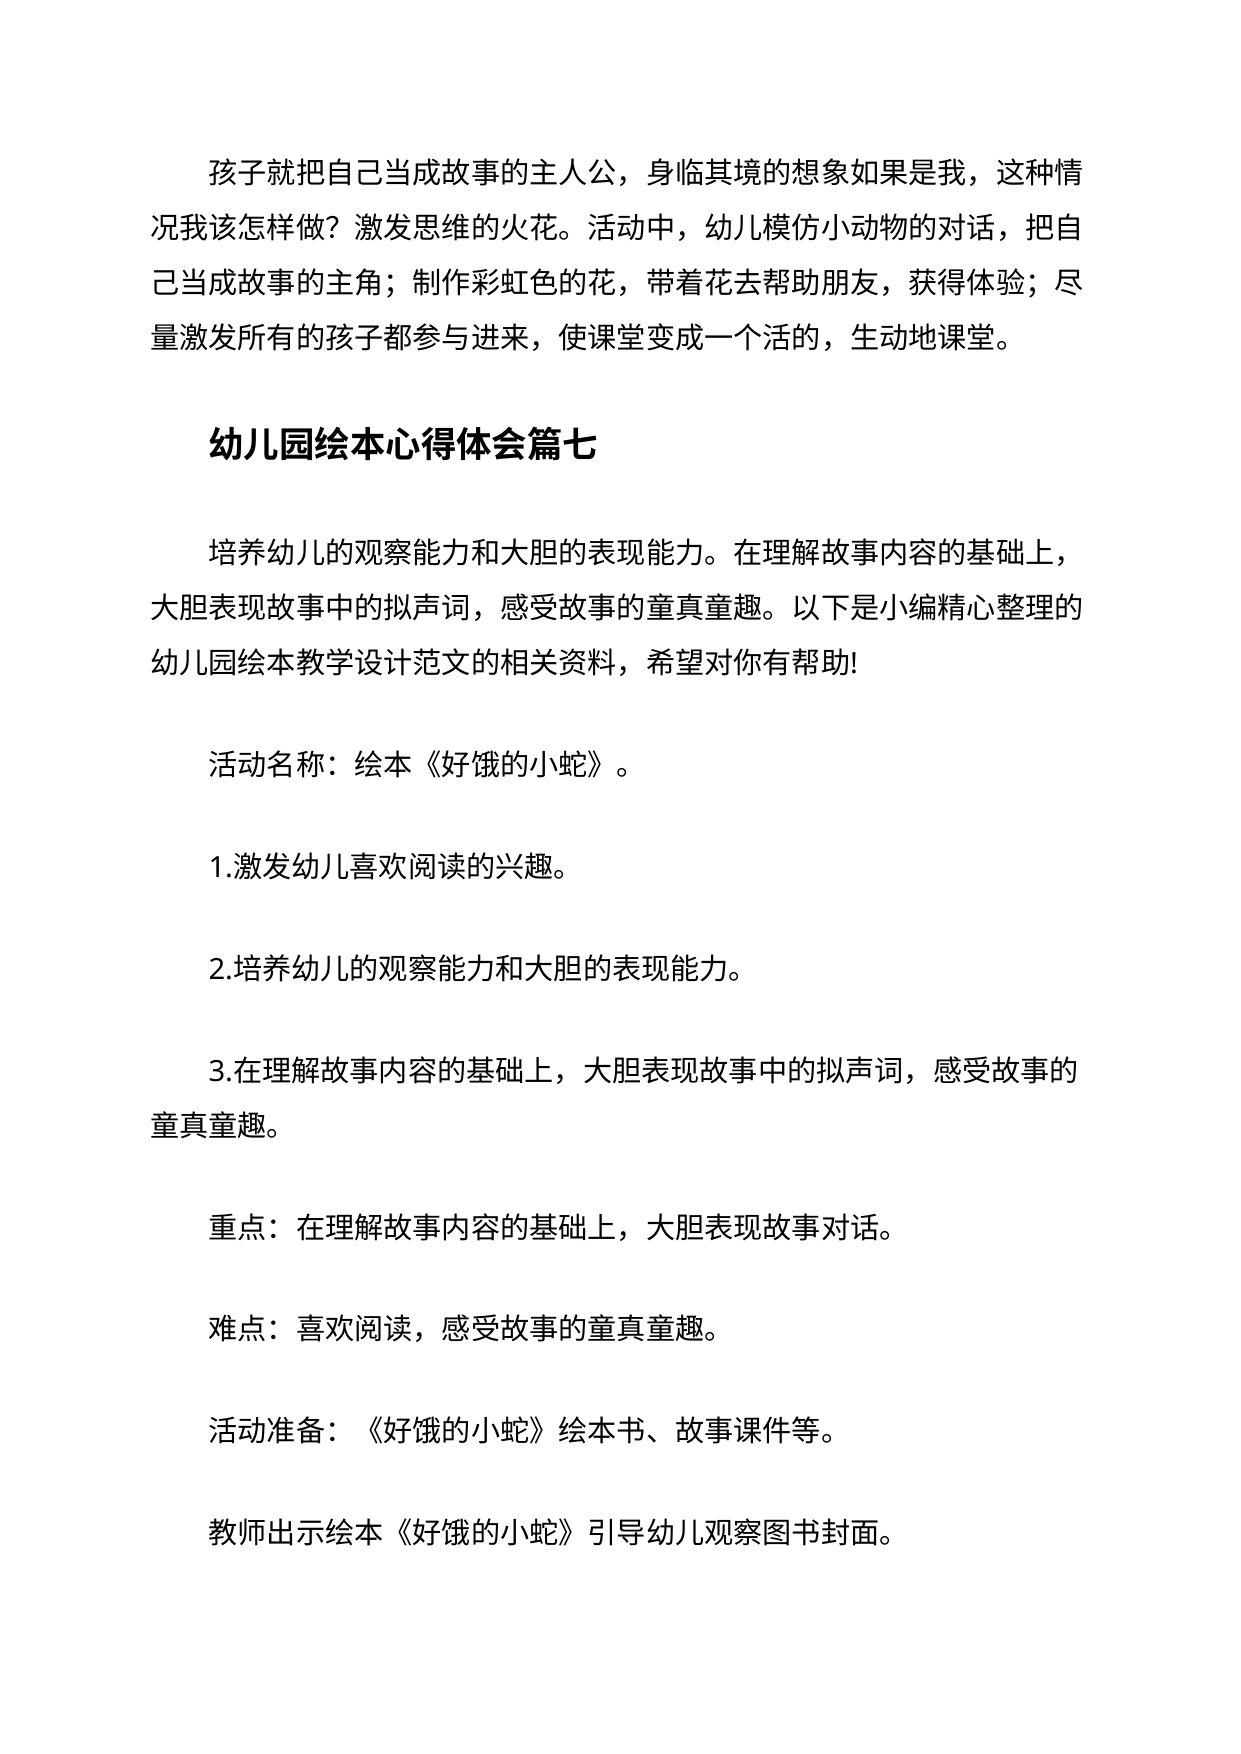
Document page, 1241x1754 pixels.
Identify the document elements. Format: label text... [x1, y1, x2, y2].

text 3.在理解故事内容的基础上，大胆表现故事中的拟声词，感受故事的童真童趣。 [150, 1047, 1090, 1145]
text 活动名称：绘本《好饿的小蛇》。 [150, 742, 1090, 784]
text 幼儿园绘本心得体会篇七 [150, 416, 1090, 468]
text 2.培养幼儿的观察能力和大胆的表现能力。 [150, 945, 1090, 988]
text 教师出示绘本《好饿的小蛇》引导幼儿观察图书封面。 [150, 1509, 1090, 1552]
text 重点：在理解故事内容的基础上，大胆表现故事对话。 [150, 1204, 1090, 1246]
text 1.激发幼儿喜欢阅读的兴趣。 [150, 843, 1090, 886]
text 难点：喜欢阅读，感受故事的童真童趣。 [150, 1306, 1090, 1348]
text 孩子就把自己当成故事的主人公，身临其境的想象如果是我，这种情况我该怎样做？激发思维的火花。活动中，幼儿模仿小动物的对话，把自己当成故事的主角；制作彩虹色的花，带着花去帮助朋友，获得体验；尽量激发所有的孩子都参与进来，使课堂变成一个活的，生动地课堂。 [150, 150, 1090, 357]
text 活动准备：《好饿的小蛇》绘本书、故事课件等。 [150, 1408, 1090, 1450]
text 培养幼儿的观察能力和大胆的表现能力。在理解故事内容的基础上，大胆表现故事中的拟声词，感受故事的童真童趣。以下是小编精心整理的幼儿园绘本教学设计范文的相关资料，希望对你有帮助! [150, 530, 1090, 682]
